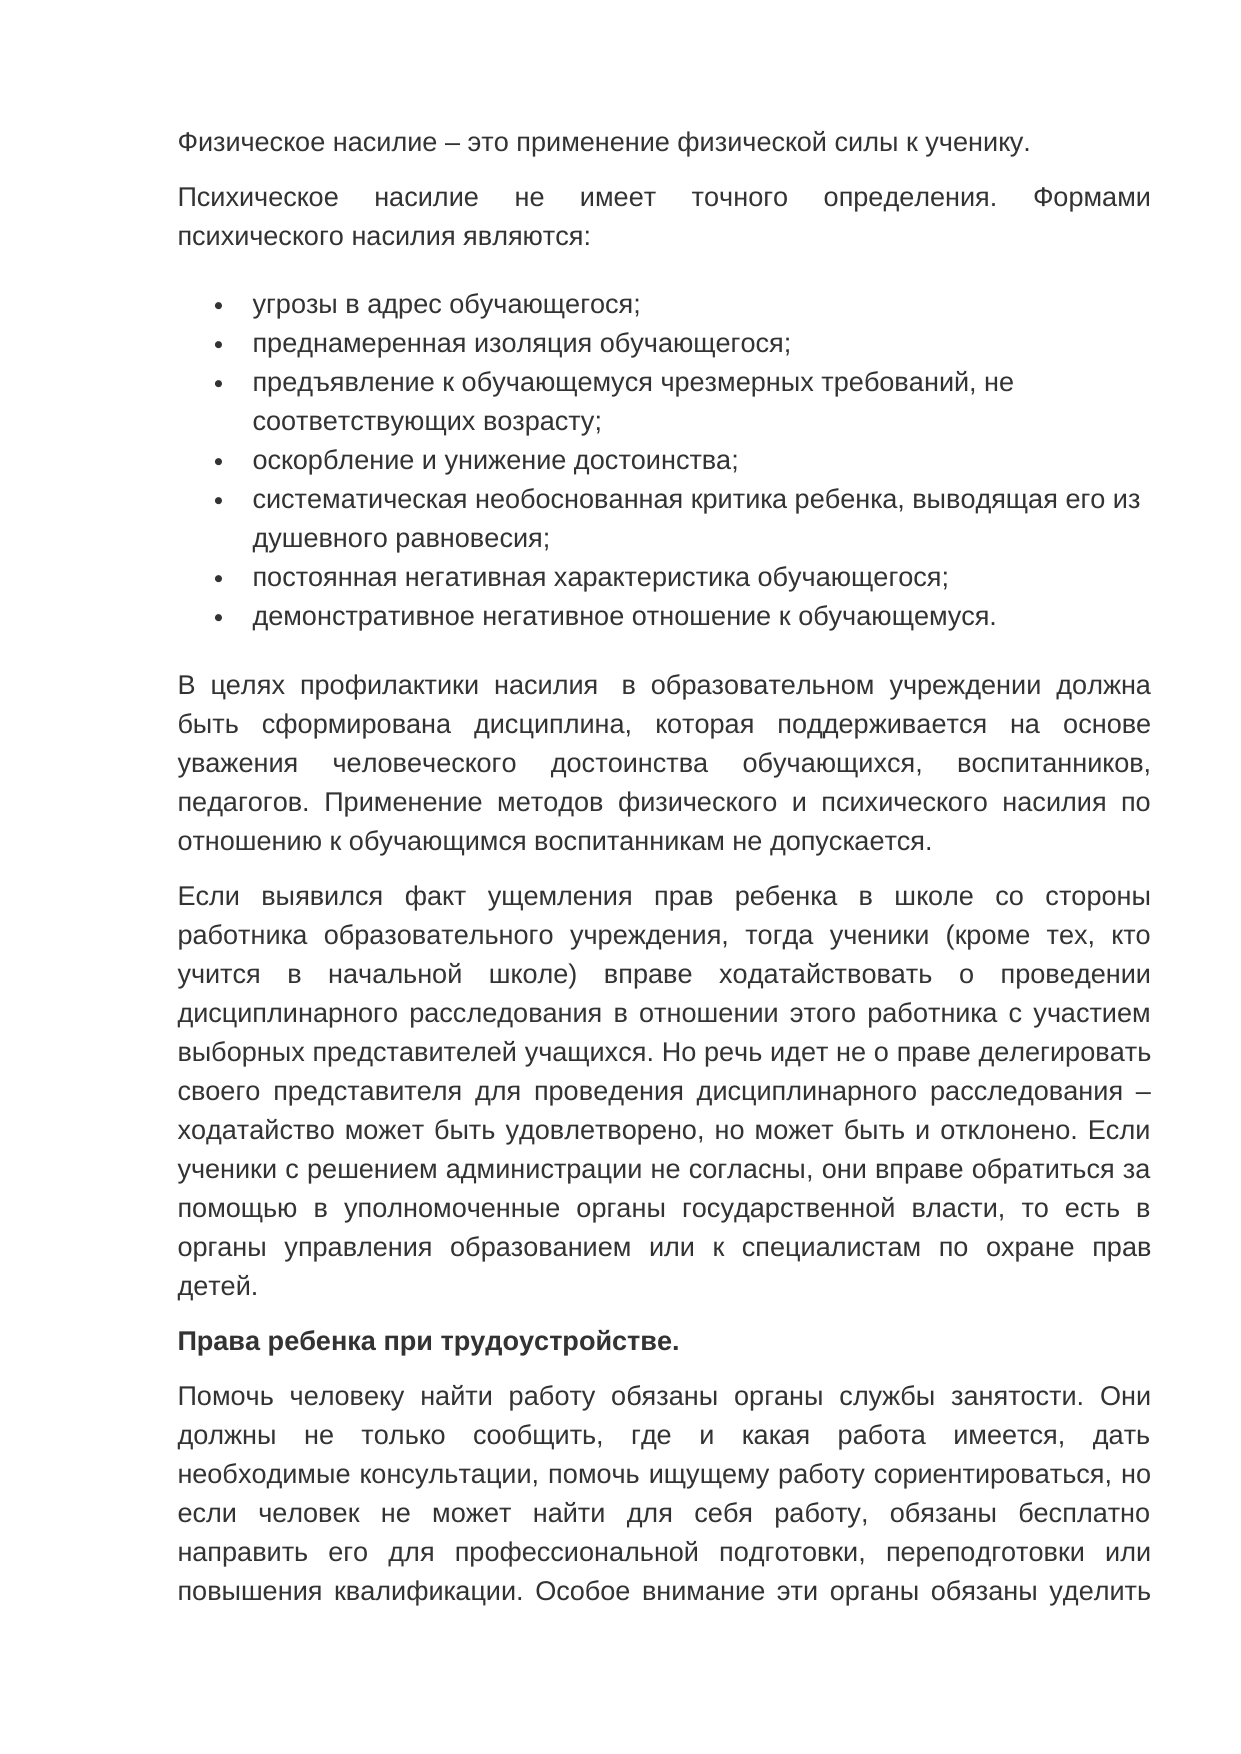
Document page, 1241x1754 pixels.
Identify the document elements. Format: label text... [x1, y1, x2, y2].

text В целях профилактики насилия в образовательном учреждении должна быть сформирована дисциплина, которая поддерживается на основе уважения человеческого достоинства обучающихся, воспитанников, педагогов. Применение методов физического и психического насилия по отношению к обучающимся воспитанникам не допускается. [177, 661, 1152, 856]
text Если выявился факт ущемления прав ребенка в школе со стороны работника образовательного учреждения, тогда ученики (кроме тех, кто учится в начальной школе) вправе ходатайствовать о проведении дисциплинарного расследования в отношении этого работника с участием выборных представителей учащихся. Но речь идет не о праве делегировать своего представителя для проведения дисциплинарного расследования – ходатайство может быть удовлетворено, но может быть и отклонено. Если ученики с решением администрации не согласны, они вправе обратиться за помощью в уполномоченные органы государственной власти, то есть в органы управления образованием или к специалистам по охране прав детей. [177, 872, 1152, 1301]
list предъявление к обучающемуся чрезмерных требований, не соответствующих возрасту; [215, 358, 1152, 436]
list угрозы в адрес обучающегося; [215, 280, 1152, 319]
text Права ребенка при трудоустройстве. [177, 1317, 1152, 1356]
list демонстративное негативное отношение к обучающемуся. [215, 593, 1152, 632]
list систематическая необоснованная критика ребенка, выводящая его из душевного равновесия; [215, 475, 1152, 553]
list оскорбление и унижение достоинства; [215, 436, 1152, 475]
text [177, 1372, 1152, 1606]
text Физическое насилие – это применение физической силы к ученику. [177, 118, 1152, 157]
list постоянная негативная характеристика обучающегося; [215, 553, 1152, 593]
list преднамеренная изоляция обучающегося; [215, 319, 1152, 358]
text Психическое насилие не имеет точного определения. Формами психического насилия являются: [177, 173, 1152, 251]
